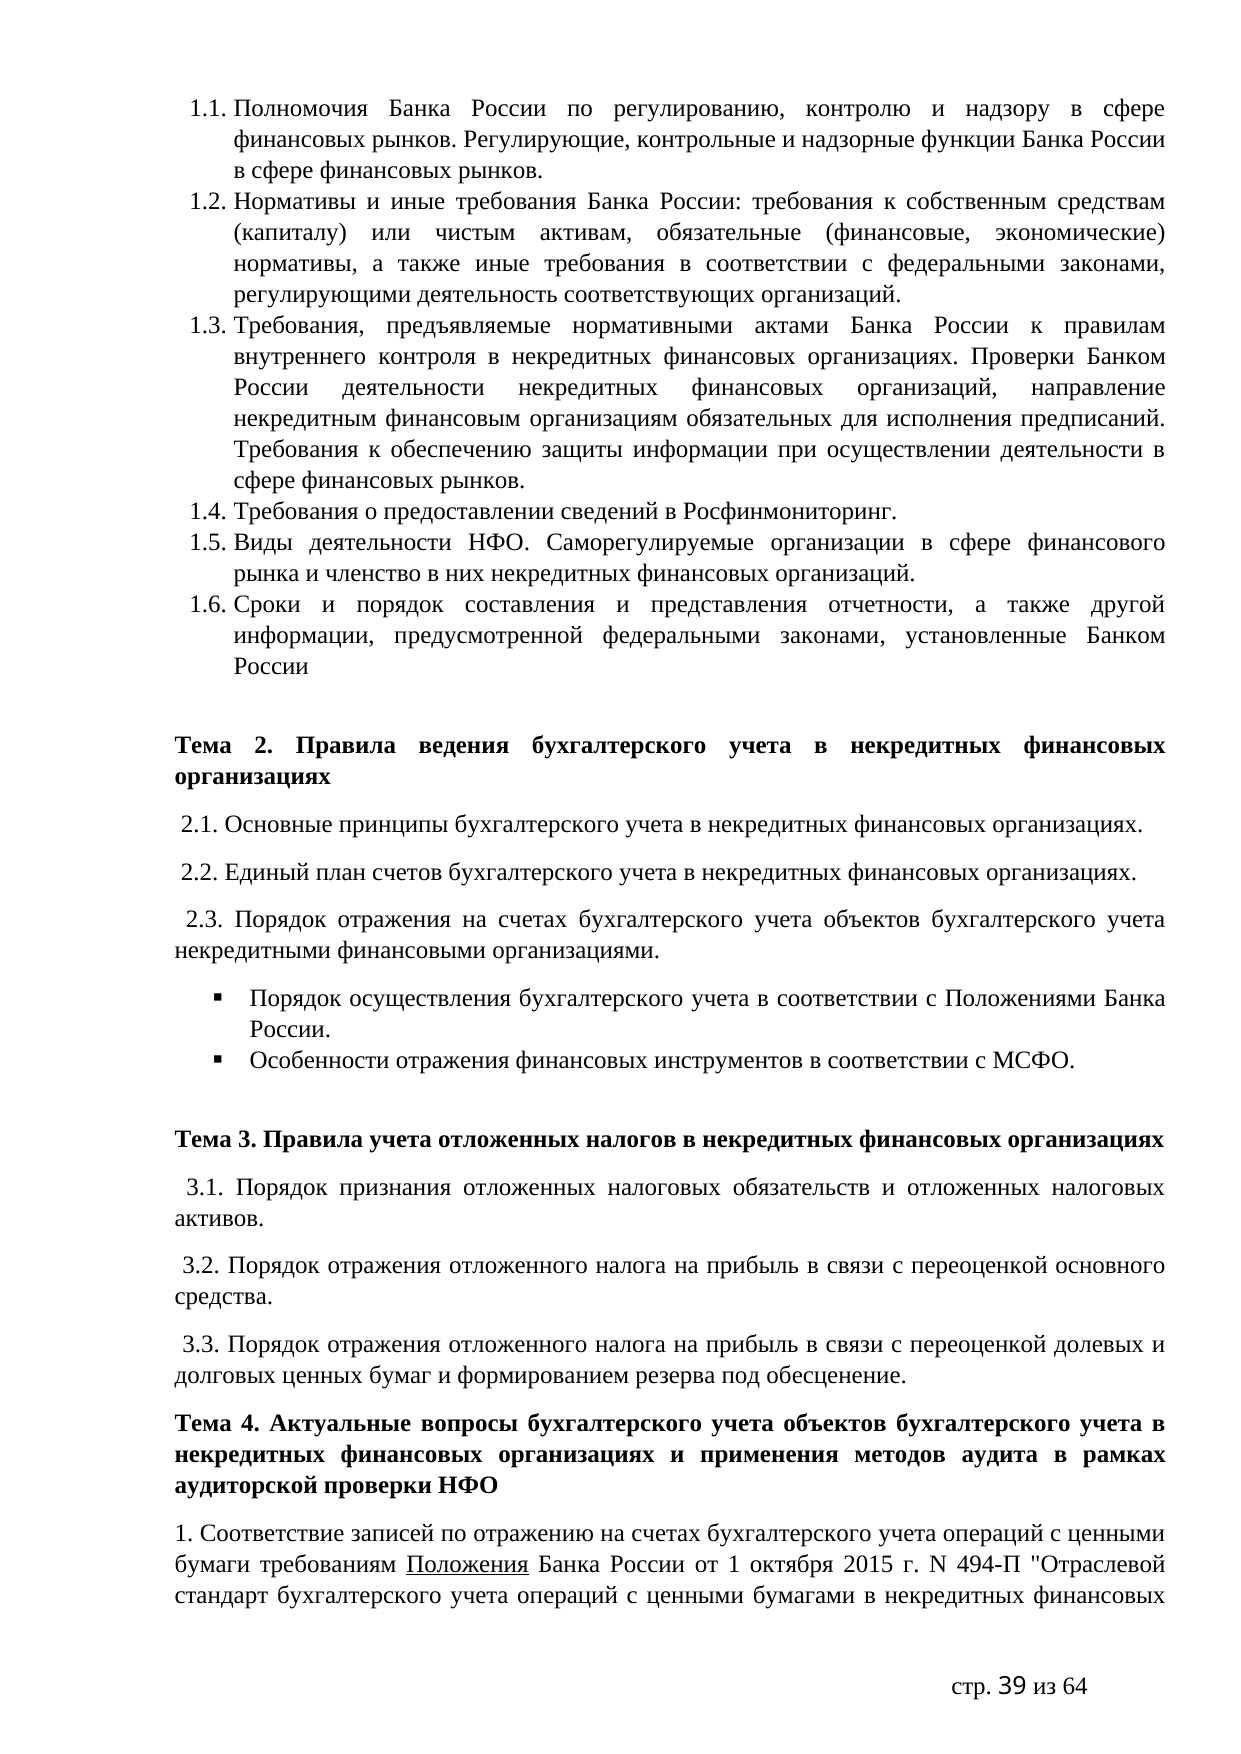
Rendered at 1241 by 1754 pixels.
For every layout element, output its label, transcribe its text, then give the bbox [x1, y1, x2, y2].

list Нормативы и иные требования Банка России: требования к собственным средствам (капиталу) или чистым активам, обязательные (финансовые, экономические) нормативы, а также иные требования в соответствии с федеральными законами, регулирующими деятельность соответствующих организаций. [189, 186, 1166, 308]
text 2.1. Основные принципы бухгалтерского учета в некредитных финансовых организациях. [174, 809, 1166, 838]
list Сроки и порядок составления и представления отчетности, а также другой информации, предусмотренной федеральными законами, установленные Банком России [189, 589, 1166, 680]
list Особенности отражения финансовых инструментов в соответствии с МСФО. [212, 1045, 1166, 1074]
text 2.3. Порядок отражения на счетах бухгалтерского учета объектов бухгалтерского учета некредитными финансовыми организациями. [174, 904, 1166, 964]
list Виды деятельности НФО. Саморегулируемые организации в сфере финансового рынка и членство в них некредитных финансовых организаций. [189, 527, 1166, 587]
list Требования, предъявляемые нормативными актами Банка России к правилам внутреннего контроля в некредитных финансовых организациях. Проверки Банком России деятельности некредитных финансовых организаций, направление некредитным финансовым организациям обязательных для исполнения предписаний. Требования к обеспечению защиты информации при осуществлении деятельности в сфере финансовых рынков. [189, 310, 1166, 494]
text Тема 4. Актуальные вопросы бухгалтерского учета объектов бухгалтерского учета в некредитных финансовых организациях и применения методов аудита в рамках аудиторской проверки НФО [174, 1408, 1166, 1499]
text 3.2. Порядок отражения отложенного налога на прибыль в связи с переоценкой основного средства. [174, 1250, 1166, 1310]
list Требования о предоставлении сведений в Росфинмониторинг. [189, 496, 1166, 525]
text 2.2. Единый план счетов бухгалтерского учета в некредитных финансовых организациях. [174, 857, 1166, 885]
text Тема 3. Правила учета отложенных налогов в некредитных финансовых организациях [174, 1124, 1166, 1153]
text Тема 2. Правила ведения бухгалтерского учета в некредитных финансовых организациях [174, 730, 1166, 790]
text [174, 1518, 1166, 1608]
list Полномочия Банка России по регулированию, контролю и надзору в сфере финансовых рынков. Регулирующие, контрольные и надзорные функции Банка России в сфере финансовых рынков. [189, 93, 1166, 183]
list Порядок осуществления бухгалтерского учета в соответствии с Положениями Банка России. [212, 983, 1166, 1043]
text 3.3. Порядок отражения отложенного налога на прибыль в связи с переоценкой долевых и долговых ценных бумаг и формированием резерва под обесценение. [174, 1329, 1166, 1389]
text 3.1. Порядок признания отложенных налоговых обязательств и отложенных налоговых активов. [174, 1172, 1166, 1231]
